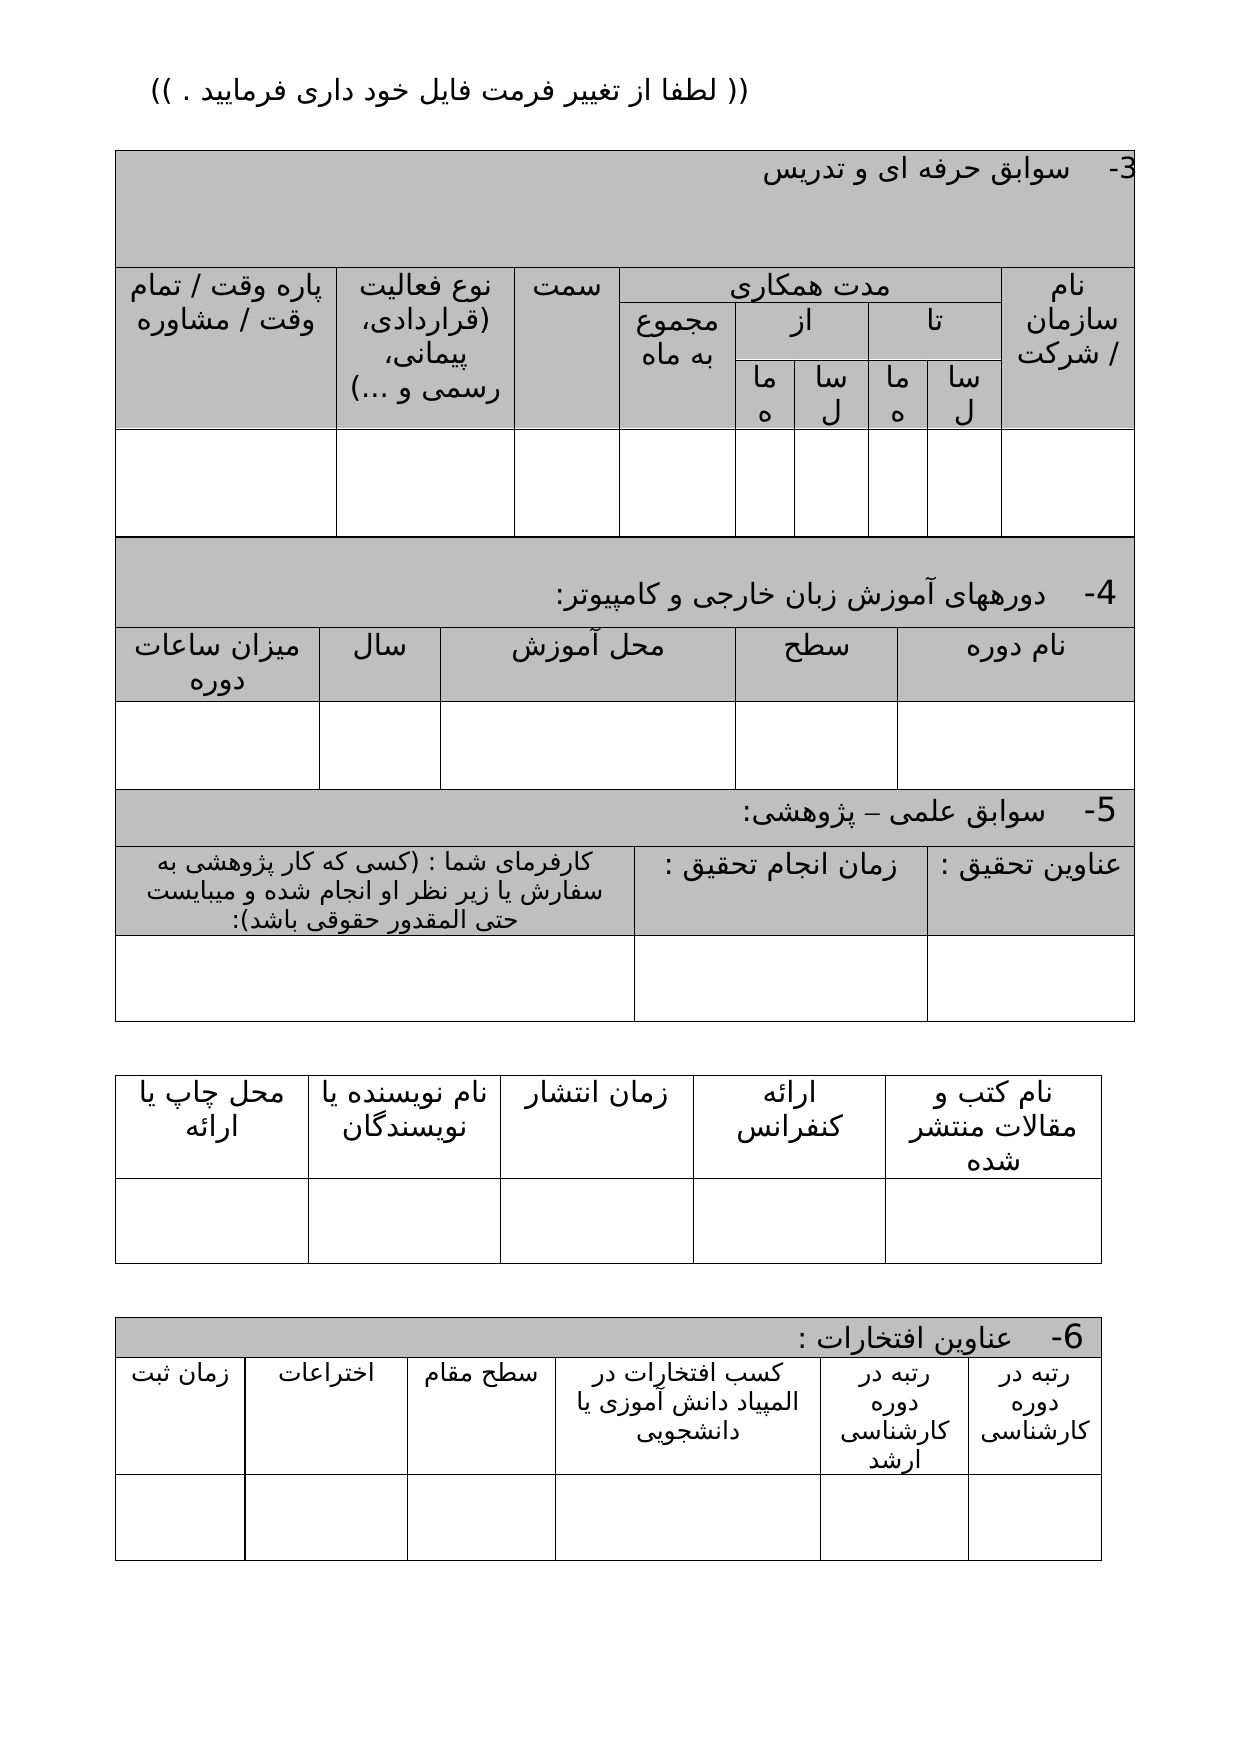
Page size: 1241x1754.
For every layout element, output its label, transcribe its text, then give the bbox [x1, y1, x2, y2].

table_cell [620, 430, 735, 536]
table_cell سال [928, 361, 1001, 428]
table_cell [337, 430, 514, 536]
table_cell سمت [515, 268, 619, 428]
table_header عناوین افتخارات : [116, 1318, 1101, 1357]
table_cell عناوین تحقیق : [928, 847, 1134, 935]
table_cell سطح [736, 628, 897, 701]
table_cell [320, 702, 440, 789]
table_cell زمان ثبت [116, 1358, 244, 1474]
table_cell سال [795, 361, 868, 428]
table_cell [928, 936, 1134, 1021]
table_cell پاره وقت / تمام وقت / مشاوره [116, 268, 336, 428]
table_cell [969, 1475, 1101, 1559]
table_cell [694, 1179, 885, 1263]
table_cell رتبه در دوره کارشناسی [969, 1358, 1101, 1474]
table_cell از [736, 303, 868, 359]
table_header سوابق حرفه ای و تدریس [116, 151, 1134, 267]
table_cell [116, 936, 634, 1021]
table_cell کارفرمای شما : (کسی که کار پژوهشی به سفارش یا زیر نظر او انجام شده و میبایست حتی المقدور حقوقی باشد): [116, 847, 634, 935]
table_cell [898, 702, 1134, 789]
table_header نام نویسنده یا نویسندگان [309, 1076, 500, 1178]
table_header محل چاپ یا ارائه [116, 1076, 308, 1178]
table_header ارائه کنفرانس [694, 1076, 885, 1178]
table_cell [246, 1475, 407, 1559]
table_cell نام دوره [898, 628, 1134, 701]
table_cell محل آموزش [441, 628, 735, 701]
table_cell [928, 430, 1001, 536]
table_cell سطح مقام [408, 1358, 555, 1474]
table_cell [556, 1475, 820, 1559]
table_cell مدت همکاری [620, 268, 1001, 302]
table_cell رتبه در دوره کارشناسی ارشد [821, 1358, 968, 1474]
table_cell [116, 430, 336, 536]
table_cell [1002, 430, 1134, 536]
table_cell [501, 1179, 693, 1263]
table_cell [116, 1475, 244, 1559]
table_cell [635, 936, 927, 1021]
table_cell [821, 1475, 968, 1559]
table_cell مجموع به ماه [620, 303, 735, 428]
table_cell [886, 1179, 1101, 1263]
table_cell [869, 430, 927, 536]
table_cell سوابق علمی – پژوهشی: [116, 790, 1134, 846]
table_cell [441, 702, 735, 789]
table_cell [116, 1179, 308, 1263]
table_cell اختراعات [246, 1358, 407, 1474]
table_cell میزان ساعات دوره [116, 628, 319, 701]
table_cell [736, 430, 794, 536]
table_cell [515, 430, 619, 536]
table_cell ماه [736, 361, 794, 428]
table_cell [116, 702, 319, 789]
table_cell زمان انجام تحقیق : [635, 847, 927, 935]
table_cell نوع فعالیت (قراردادی، پیمانی، رسمی و ...) [337, 268, 514, 428]
table_header نام کتب و مقالات منتشر شده [886, 1076, 1101, 1178]
table_cell تا [869, 303, 1001, 359]
table_cell دورههای آموزش زبان خارجی و کامپیوتر: [116, 538, 1134, 627]
table_cell [408, 1475, 555, 1559]
table_header زمان انتشار [501, 1076, 693, 1178]
table_cell [795, 430, 868, 536]
table_cell [736, 702, 897, 789]
table_cell ماه [869, 361, 927, 428]
table_cell [309, 1179, 500, 1263]
table_cell سال [320, 628, 440, 701]
table_cell نام سازمان / شرکت [1002, 268, 1134, 428]
table_cell کسب افتخارات در المپیاد دانش آموزی یا دانشجویی [556, 1358, 820, 1474]
